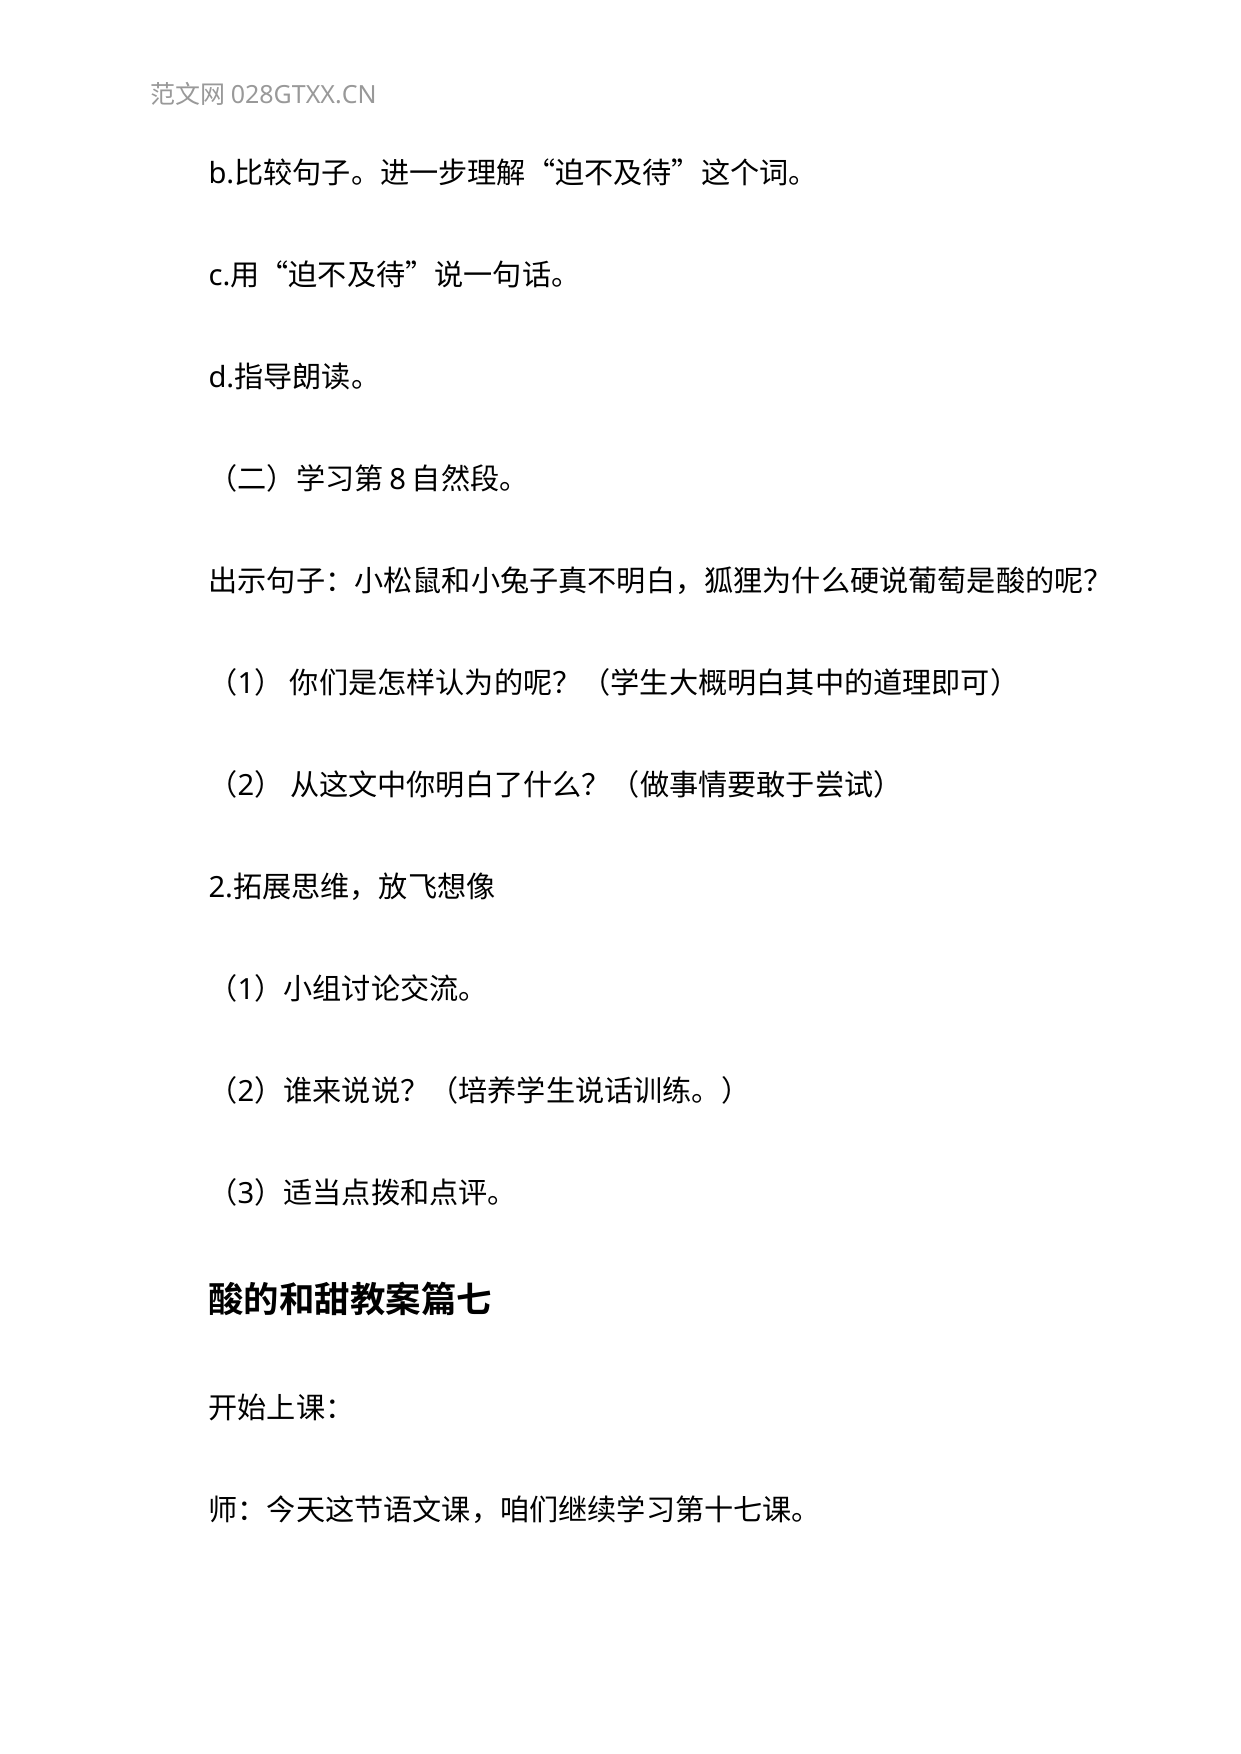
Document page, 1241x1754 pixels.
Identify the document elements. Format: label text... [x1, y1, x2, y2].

text （1） 你们是怎样认为的呢？（学生大概明白其中的道理即可） [150, 660, 1090, 702]
text 出示句子：小松鼠和小兔子真不明白，狐狸为什么硬说葡萄是酸的呢？ [150, 558, 1090, 600]
text c.用“迫不及待”说一句话。 [150, 252, 1090, 294]
text 开始上课： [150, 1385, 1090, 1427]
text 酸的和甜教案篇七 [150, 1272, 1090, 1323]
text （3）适当点拨和点评。 [150, 1169, 1090, 1212]
text （二）学习第8自然段。 [150, 456, 1090, 498]
text （1）小组讨论交流。 [150, 966, 1090, 1008]
text b.比较句子。进一步理解“迫不及待”这个词。 [150, 150, 1090, 192]
text （2）谁来说说？（培养学生说话训练。） [150, 1068, 1090, 1110]
text d.指导朗读。 [150, 354, 1090, 396]
text （2） 从这文中你明白了什么？（做事情要敢于尝试） [150, 762, 1090, 804]
text 师：今天这节语文课，咱们继续学习第十七课。 [150, 1487, 1090, 1529]
text 2.拓展思维，放飞想像 [150, 864, 1090, 906]
